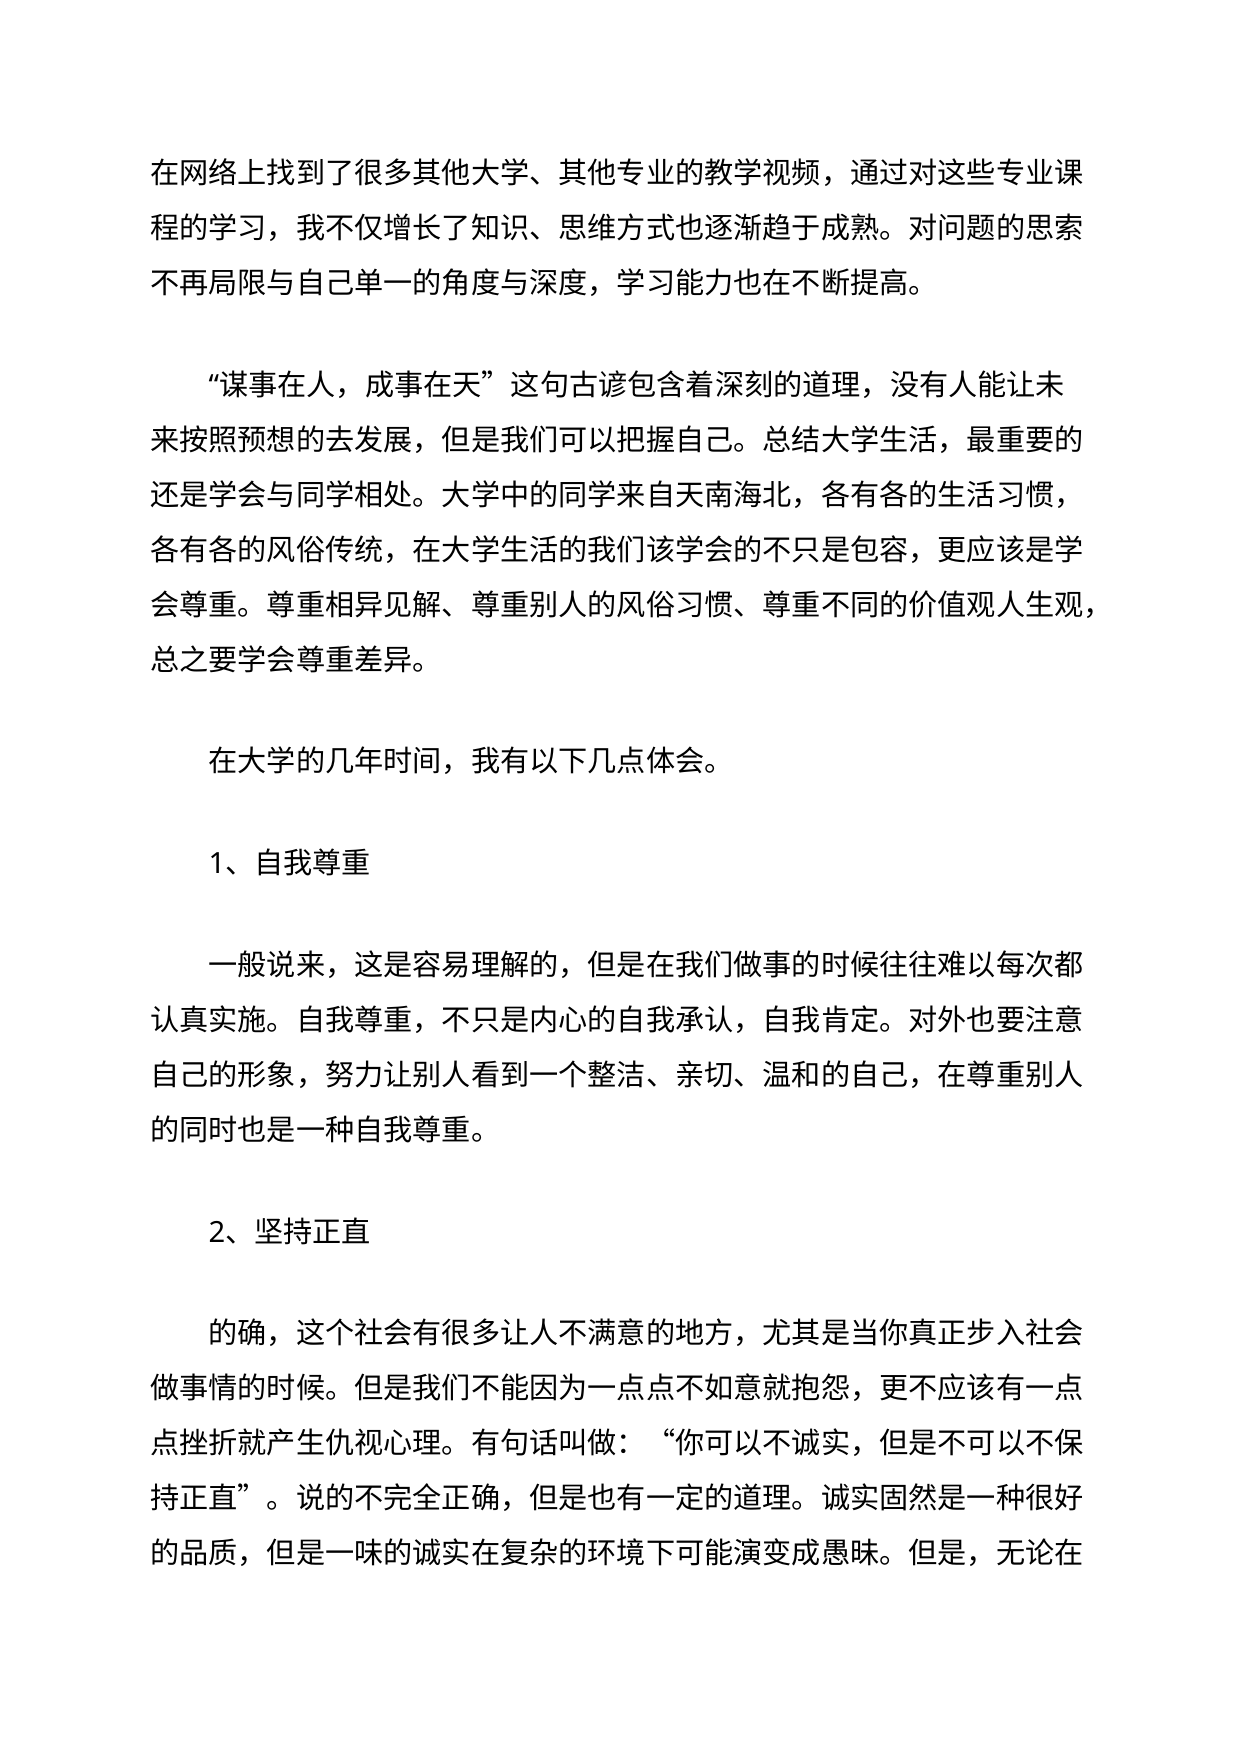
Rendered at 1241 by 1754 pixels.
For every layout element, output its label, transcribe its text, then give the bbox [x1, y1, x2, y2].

text 2、坚持正直 [150, 1208, 1090, 1251]
text 一般说来，这是容易理解的，但是在我们做事的时候往往难以每次都认真实施。自我尊重，不只是内心的自我承认，自我肯定。对外也要注意自己的形象，努力让别人看到一个整洁、亲切、温和的自己，在尊重别人的同时也是一种自我尊重。 [150, 942, 1090, 1149]
text 在大学的几年时间，我有以下几点体会。 [150, 738, 1090, 780]
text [150, 150, 1090, 302]
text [150, 1310, 1090, 1572]
text “谋事在人，成事在天”这句古谚包含着深刻的道理，没有人能让未来按照预想的去发展，但是我们可以把握自己。总结大学生活，最重要的还是学会与同学相处。大学中的同学来自天南海北，各有各的生活习惯，各有各的风俗传统，在大学生活的我们该学会的不只是包容，更应该是学会尊重。尊重相异见解、尊重别人的风俗习惯、尊重不同的价值观人生观，总之要学会尊重差异。 [150, 362, 1090, 678]
text 1、自我尊重 [150, 840, 1090, 882]
